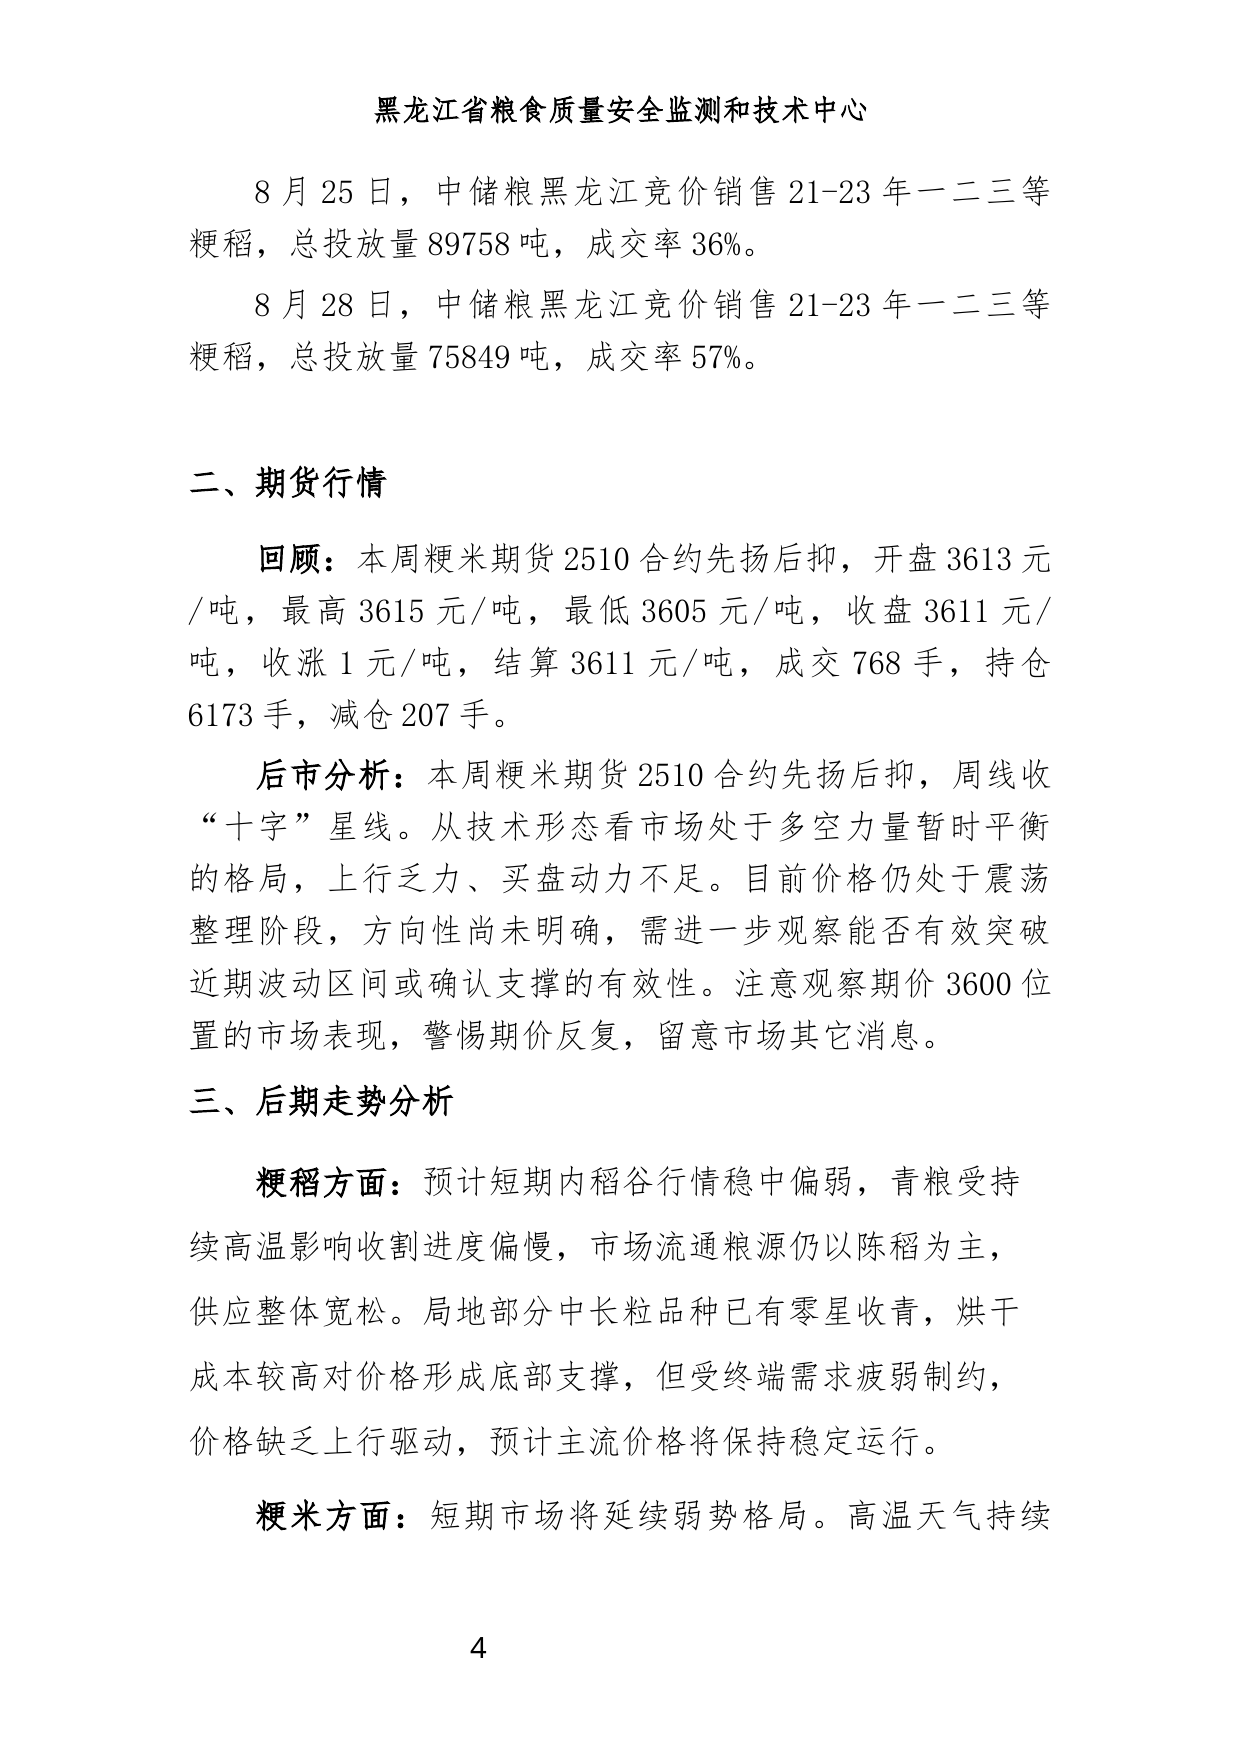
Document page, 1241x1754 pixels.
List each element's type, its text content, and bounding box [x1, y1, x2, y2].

text 回顾：本周粳米期货2510合约先扬后抑，开盘3613元/吨，最高3615元/吨，最低3605元/吨，收盘3611元/吨，收涨1元/吨，结算3611元/吨，成交768手，持仓6173手，减仓207手。 [187, 528, 1053, 737]
list 三、后期走势分析 [187, 1066, 1053, 1131]
text 后市分析：本周粳米期货2510合约先扬后抑，周线收“十字”星线。从技术形态看市场处于多空力量暂时平衡的格局，上行乏力、买盘动力不足。目前价格仍处于震荡整理阶段，方向性尚未明确，需进一步观察能否有效突破近期波动区间或确认支撑的有效性。注意观察期价3600位置的市场表现，警惕期价反复，留意市场其它消息。 [187, 745, 1053, 1057]
text 8月28日，中储粮黑龙江竞价销售21-23年一二三等粳稻，总投放量75849吨，成交率57%。 [187, 274, 1053, 378]
text 8月25日，中储粮黑龙江竞价销售21-23年一二三等粳稻，总投放量89758吨，成交率36%。 [187, 162, 1053, 266]
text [187, 1480, 1053, 1545]
list 二、期货行情 [187, 447, 1053, 512]
text 粳稻方面：预计短期内稻谷行情稳中偏弱，青粮受持续高温影响收割进度偏慢，市场流通粮源仍以陈稻为主，供应整体宽松。局地部分中长粒品种已有零星收青，烘干成本较高对价格形成底部支撑，但受终端需求疲弱制约，价格缺乏上行驱动，预计主流价格将保持稳定运行。 [187, 1147, 1053, 1472]
